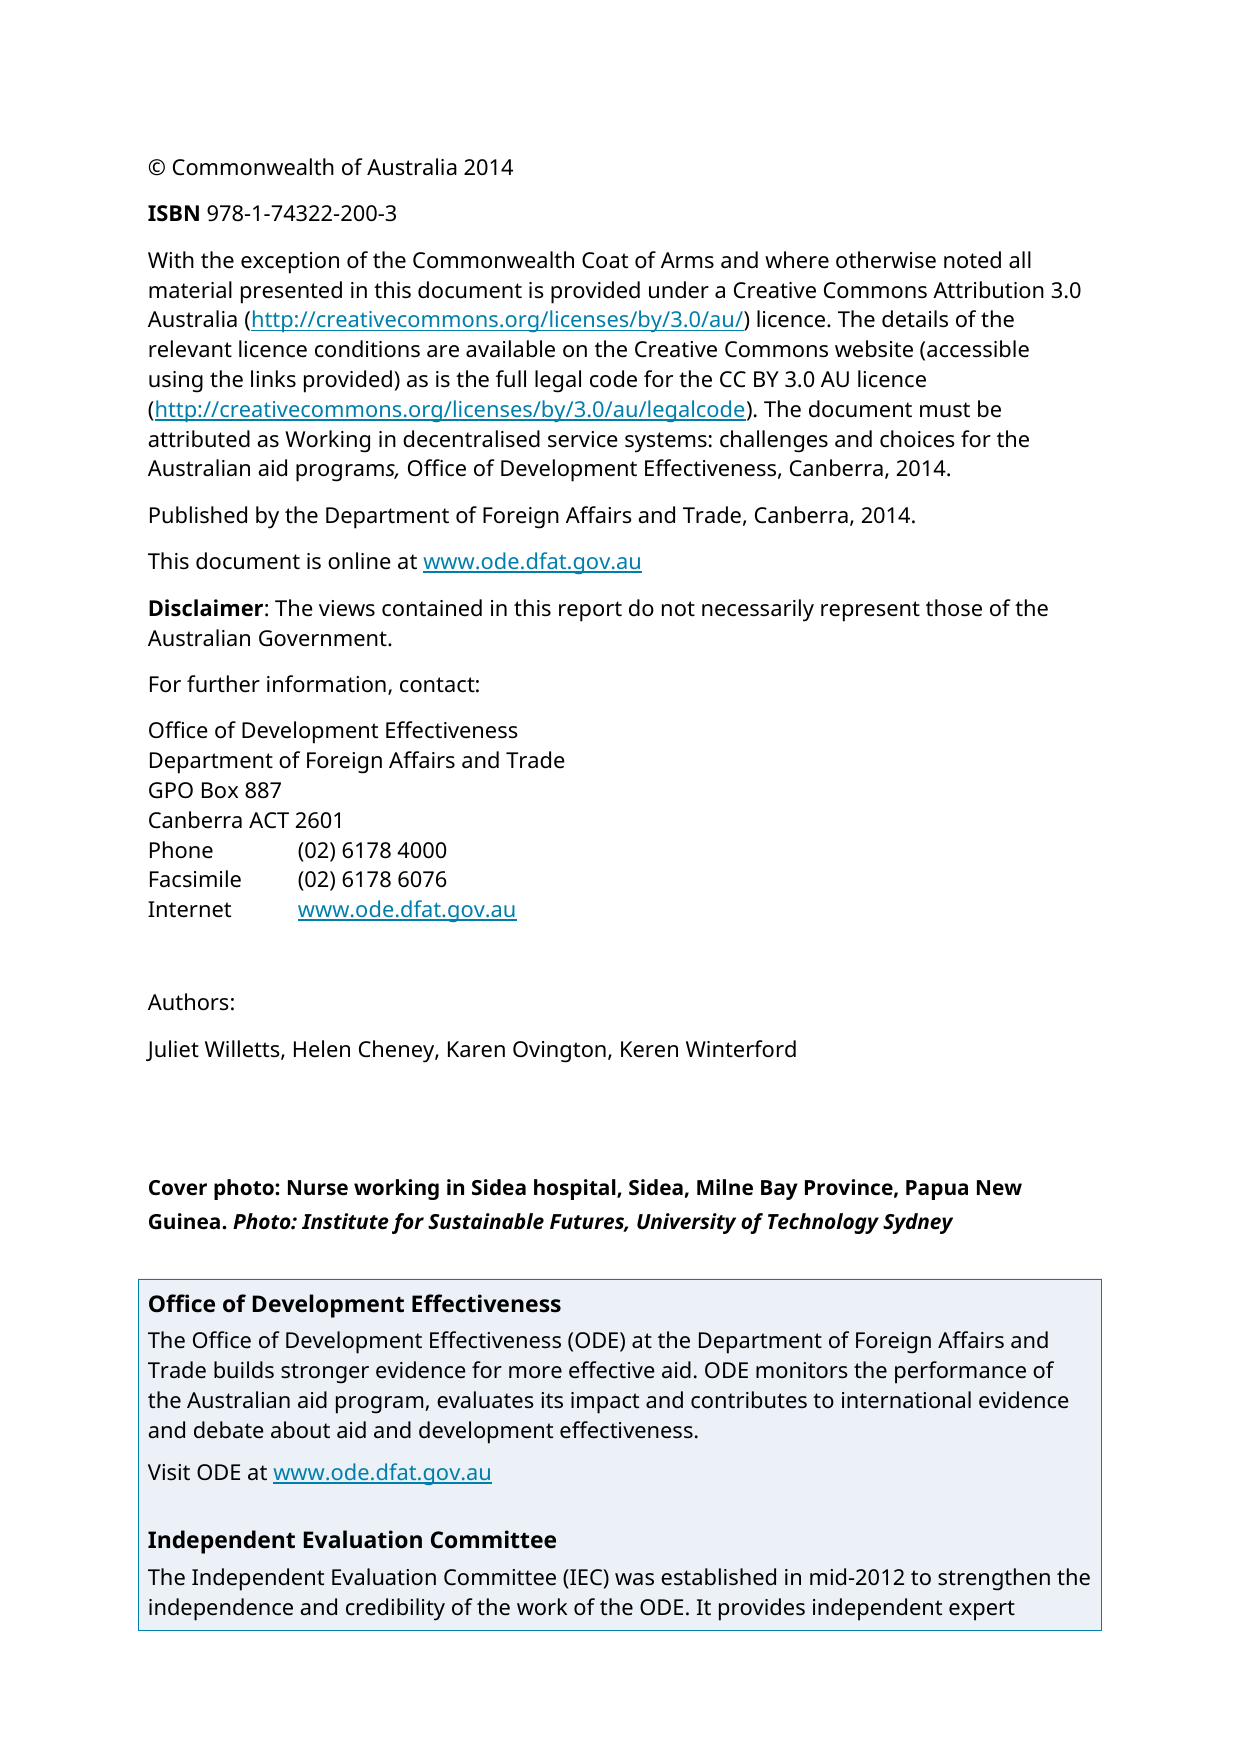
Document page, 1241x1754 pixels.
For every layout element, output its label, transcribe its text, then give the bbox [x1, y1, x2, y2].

text Office of Development Effectiveness Department of Foreign Affairs and Trade GPO Box 887 Canberra ACT 2601 Phone (02) 6178 4000 Facsimile (02) 6178 6076 Internet www.ode.dfat.gov.au [148, 715, 1092, 924]
text The Office of Development Effectiveness (ODE) at the Department of Foreign Affairs and Trade builds stronger evidence for more effective aid. ODE monitors the performance of the Australian aid program, evaluates its impact and contributes to international evidence and debate about aid and development effectiveness. [139, 1316, 1101, 1444]
text Authors: [148, 987, 1092, 1017]
text © Commonwealth of Australia 2014 [148, 152, 1092, 182]
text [139, 1552, 1101, 1630]
text This document is online at www.ode.dfat.gov.au [148, 546, 1092, 576]
subtitle Independent Evaluation Committee [139, 1515, 1101, 1552]
text Cover photo: Nurse working in Sidea hospital, Sidea, Milne Bay Province, Papua New Guinea. Photo: Institute for Sustainable Futures, University of Technology Sydney [148, 1173, 1092, 1235]
text Disclaimer: The views contained in this report do not necessarily represent those of the Australian Government. [148, 593, 1092, 652]
text Visit ODE at www.ode.dfat.gov.au [139, 1448, 1101, 1487]
text For further information, contact: [148, 669, 1092, 699]
subtitle Office of Development Effectiveness [139, 1280, 1101, 1316]
text Published by the Department of Foreign Affairs and Trade, Canberra, 2014. [148, 500, 1092, 529]
text With the exception of the Commonwealth Coat of Arms and where otherwise noted all material presented in this document is provided under a Creative Commons Attribution 3.0 Australia (http://creativecommons.org/licenses/by/3.0/au/) licence. The details of the relevant licence conditions are available on the Creative Commons website (accessible using the links provided) as is the full legal code for the CC BY 3.0 AU licence (http://creativecommons.org/licenses/by/3.0/au/legalcode). The document must be attributed as Working in decentralised service systems: challenges and choices for the Australian aid programs, Office of Development Effectiveness, Canberra, 2014. [148, 245, 1092, 483]
text Juliet Willetts, Helen Cheney, Karen Ovington, Keren Winterford [148, 1033, 1092, 1063]
text ISBN 978-1-74322-200-3 [148, 198, 1092, 228]
